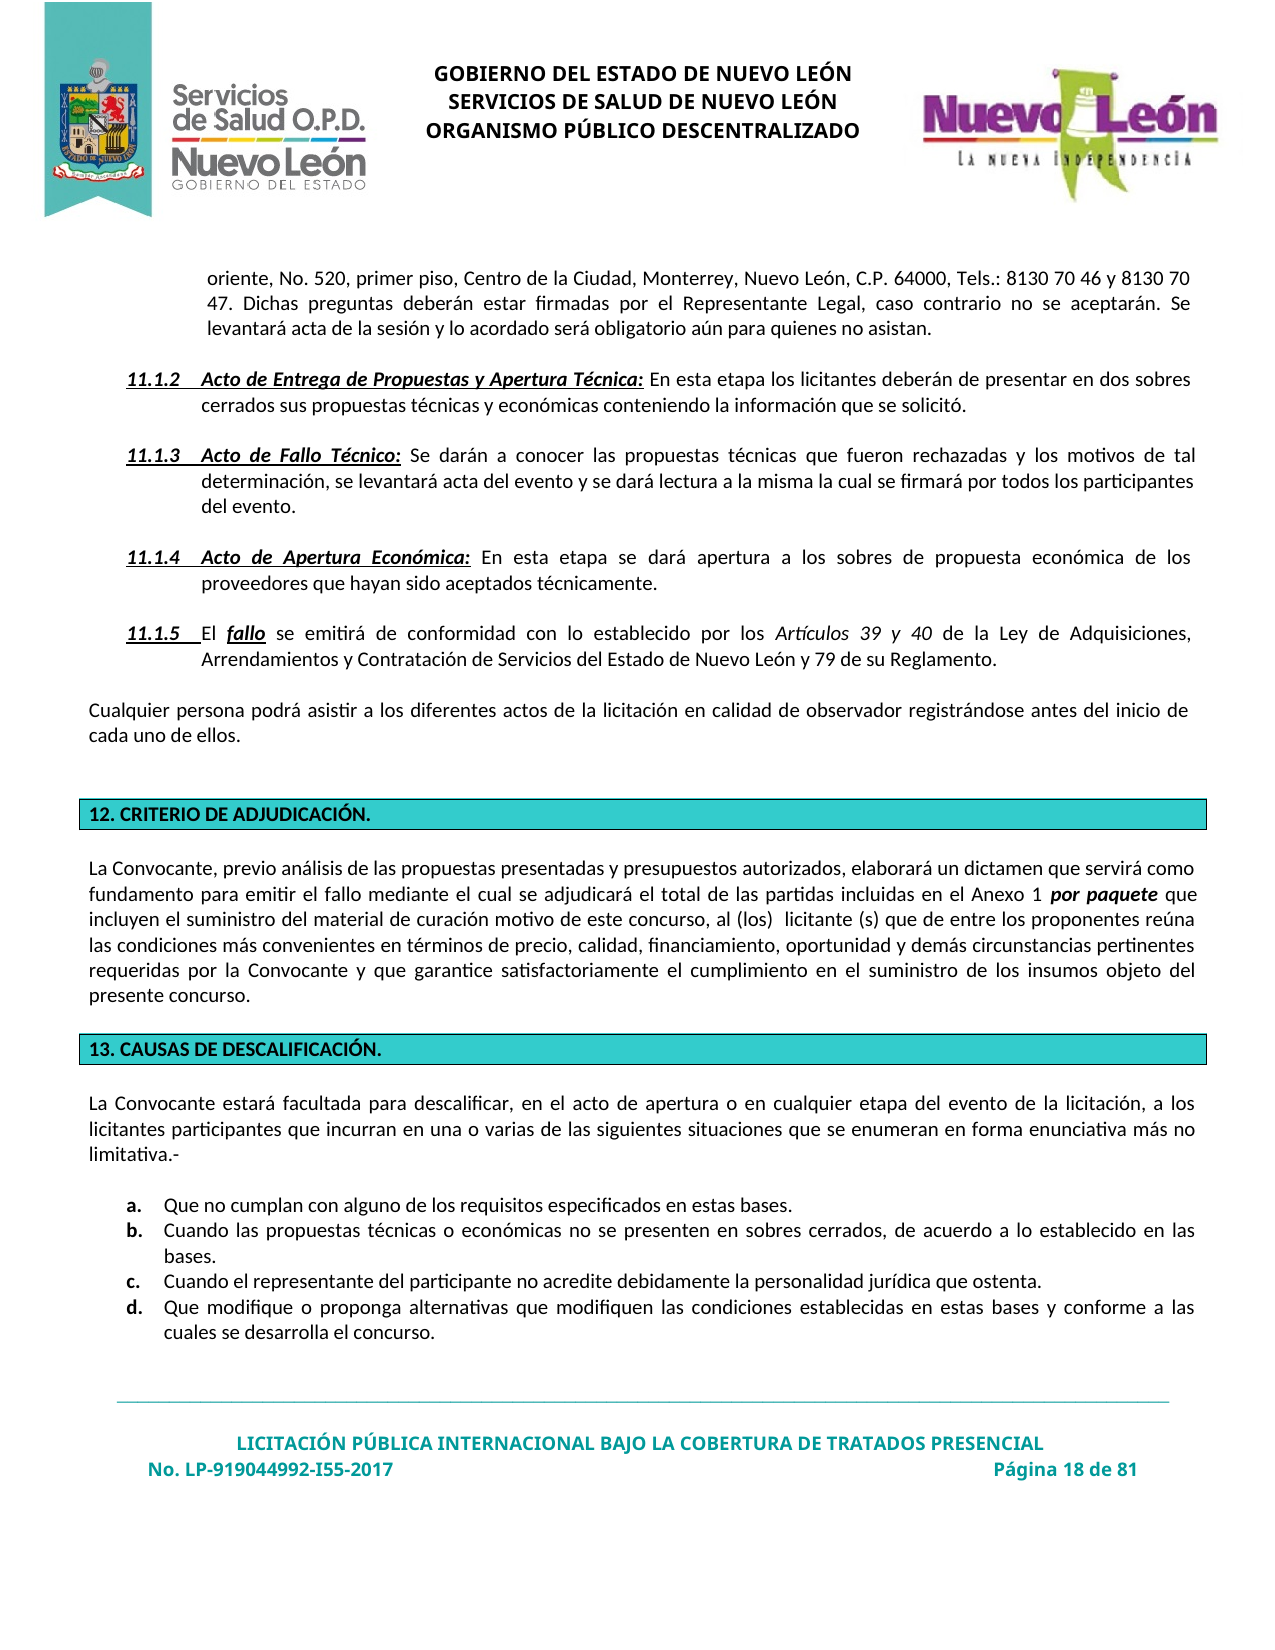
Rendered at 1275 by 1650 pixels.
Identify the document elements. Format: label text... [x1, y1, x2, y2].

text La Convocante, previo análisis de las propuestas presentadas y presupuestos autorizados, elaborará un dictamen que servirá como fundamento para emitir el fallo mediante el cual se adjudicará el total de las partidas incluidas en el Anexo 1 por paquete que incluyen el suministro del material de curación motivo de este concurso, al (los) licitante (s) que de entre los proponentes reúna las condiciones más convenientes en términos de precio, calidad, financiamiento, oportunidad y demás circunstancias pertinentes requeridas por la Convocante y que garantice satisfactoriamente el cumplimiento en el suministro de los insumos objeto del presente concurso. [89, 856, 1197, 1008]
text 12. CRITERIO DE ADJUDICACIÓN. [80, 800, 1206, 829]
list Que modifique o proponga alternativas que modifiquen las condiciones establecidas en estas bases y conforme a las cuales se desarrolla el concurso. [126, 1294, 1197, 1345]
list Cuando las propuestas técnicas o económicas no se presenten en sobres cerrados, de acuerdo a lo establecido en las bases. [126, 1218, 1197, 1268]
list El fallo se emitirá de conformidad con lo establecido por los Artículos 39 y 40 de la Ley de Adquisiciones, Arrendamientos y Contratación de Servicios del Estado de Nuevo León y 79 de su Reglamento. [126, 621, 1192, 671]
picture [15, 2, 1249, 229]
list Acto de Fallo Técnico: Se darán a conocer las propuestas técnicas que fueron rechazadas y los motivos de tal determinación, se levantará acta del evento y se dará lectura a la misma la cual se firmará por todos los participantes del evento. [126, 443, 1197, 519]
list Que no cumplan con alguno de los requisitos especificados en estas bases. [126, 1192, 1197, 1218]
list Acto de Apertura Económica: En esta etapa se dará apertura a los sobres de propuesta económica de los proveedores que hayan sido aceptados técnicamente. [126, 544, 1192, 595]
text 13. CAUSAS DE DESCALIFICACIÓN. [80, 1035, 1206, 1064]
text La Convocante estará facultada para descalificar, en el acto de apertura o en cualquier etapa del evento de la licitación, a los licitantes participantes que incurran en una o varias de las siguientes situaciones que se enumeran en forma enunciativa más no limitativa.- [89, 1091, 1197, 1167]
list Acto de Entrega de Propuestas y Apertura Técnica: En esta etapa los licitantes deberán de presentar en dos sobres cerrados sus propuestas técnicas y económicas conteniendo la información que se solicitó. [126, 366, 1192, 417]
text Cualquier persona podrá asistir a los diferentes actos de la licitación en calidad de observador registrándose antes del inicio de cada uno de ellos. [89, 697, 1192, 748]
list Cuando el representante del participante no acredite debidamente la personalidad jurídica que ostenta. [126, 1268, 1197, 1294]
